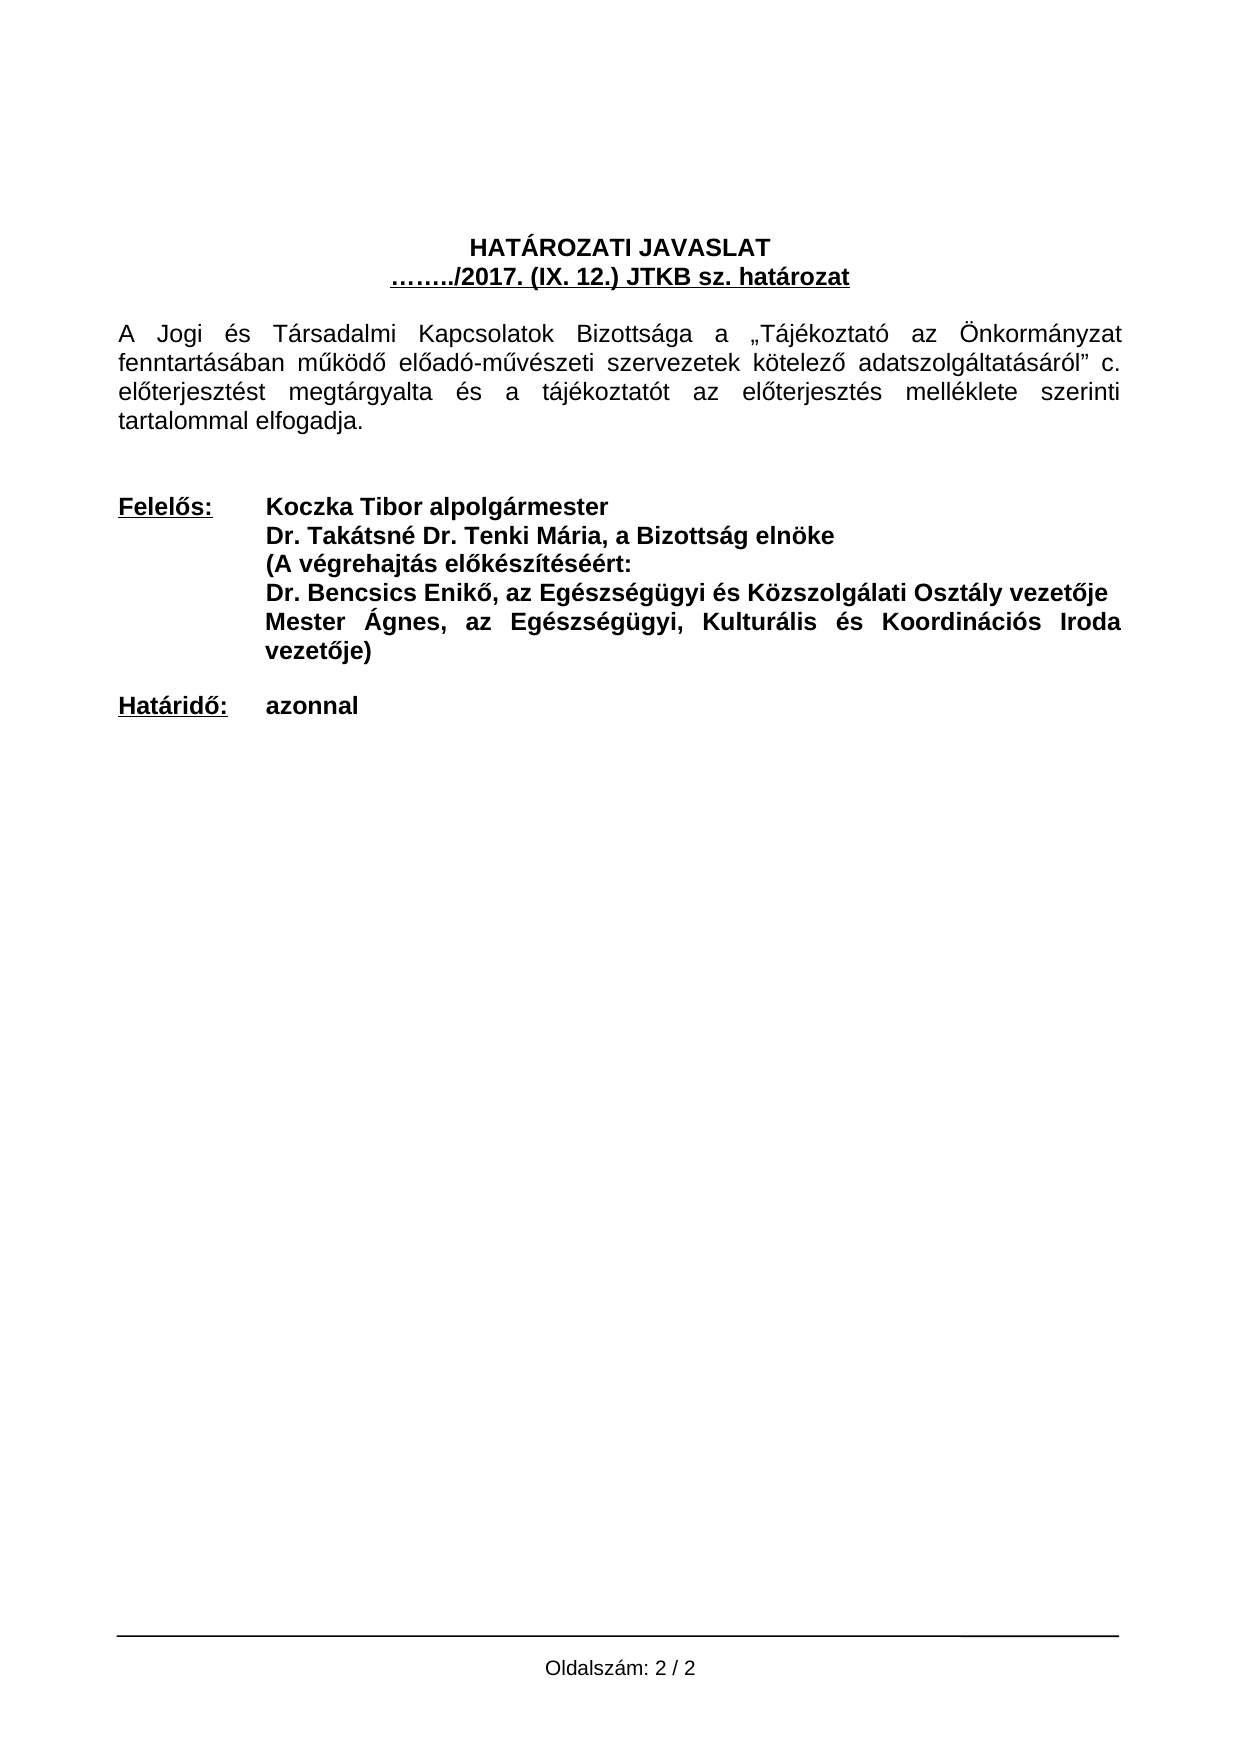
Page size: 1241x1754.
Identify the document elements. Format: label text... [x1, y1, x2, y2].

text Határidő: azonnal [118, 691, 1122, 719]
text (A végrehajtás előkészítéséért: [118, 549, 1167, 578]
text A Jogi és Társadalmi Kapcsolatok Bizottsága a „Tájékoztató az Önkormányzat fenntartásában működő előadó-művészeti szervezetek kötelező adatszolgáltatásáról” c. előterjesztést megtárgyalta és a tájékoztatót az előterjesztés melléklete szerinti tartalommal elfogadja. [118, 319, 1122, 434]
text Dr. Bencsics Enikő, az Egészségügyi és Közszolgálati Osztály vezetője [118, 578, 1167, 607]
text Dr. Takátsné Dr. Tenki Mária, a Bizottság elnöke [118, 521, 1167, 549]
text ……../2017. (IX. 12.) JTKB sz. határozat [118, 262, 1122, 291]
text Mester Ágnes, az Egészségügyi, Kulturális és Koordinációs Iroda vezetője) [265, 607, 1122, 664]
text HATÁROZATI JAVASLAT [118, 233, 1122, 262]
text Felelős: Koczka Tibor alpolgármester [118, 492, 1167, 521]
